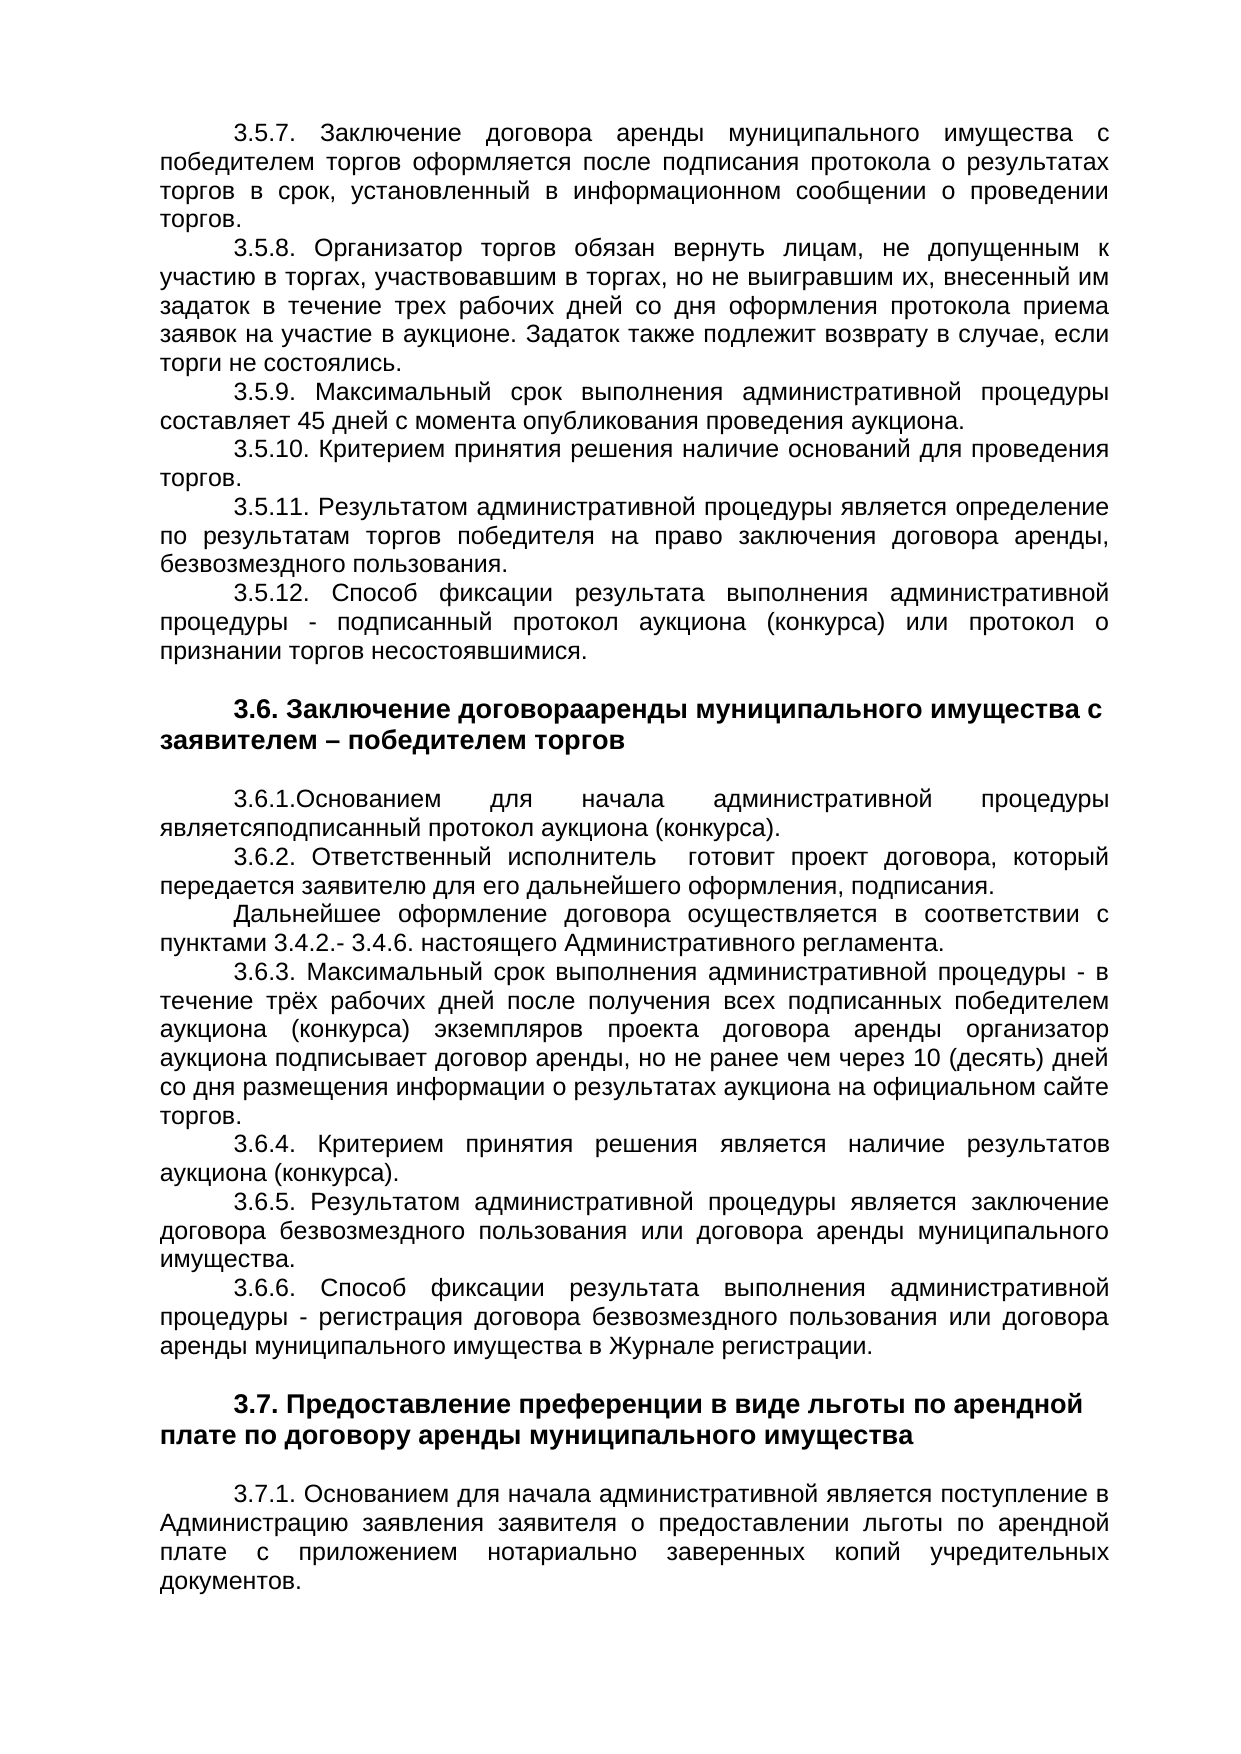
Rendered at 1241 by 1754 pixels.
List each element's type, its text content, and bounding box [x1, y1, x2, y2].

text 3.6. Заключение договорааренды муниципального имущества с заявителем – победителем торгов [159, 693, 1110, 756]
text 3.6.1.Основанием для начала административной процедуры являетсяподписанный протокол аукциона (конкурса). [159, 784, 1110, 842]
text 3.5.8. Организатор торгов обязан вернуть лицам, не допущенным к участию в торгах, участвовавшим в торгах, но не выигравшим их, внесенный им задаток в течение трех рабочих дней со дня оформления протокола приема заявок на участие в аукционе. Задаток также подлежит возврату в случае, если торги не состоялись. [159, 233, 1110, 377]
text 3.6.3. Максимальный срок выполнения административной процедуры - в течение трёх рабочих дней после получения всех подписанных победителем аукциона (конкурса) экземпляров проекта договора аренды организатор аукциона подписывает договор аренды, но не ранее чем через 10 (десять) дней со дня размещения информации о результатах аукциона на официальном сайте торгов. [159, 957, 1110, 1129]
text 3.5.9. Максимальный срок выполнения административной процедуры составляет 45 дней с момента опубликования проведения аукциона. [159, 377, 1110, 434]
text 3.5.12. Способ фиксации результата выполнения административной процедуры - подписанный протокол аукциона (конкурса) или протокол о признании торгов несостоявшимися. [159, 578, 1110, 664]
text 3.7. Предоставление преференции в виде льготы по арендной плате по договору аренды муниципального имущества [159, 1388, 1110, 1451]
text 3.6.4. Критерием принятия решения является наличие результатов аукциона (конкурса). [159, 1129, 1110, 1187]
text 3.5.7. Заключение договора аренды муниципального имущества с победителем торгов оформляется после подписания протокола о результатах торгов в срок, установленный в информационном сообщении о проведении торгов. [159, 118, 1110, 233]
text Дальнейшее оформление договора осуществляется в соответствии с пунктами 3.4.2.- 3.4.6. настоящего Административного регламента. [159, 899, 1110, 957]
text 3.7.1. Основанием для начала административной является поступление в Администрацию заявления заявителя о предоставлении льготы по арендной плате с приложением нотариально заверенных копий учредительных документов. [159, 1479, 1110, 1594]
text 3.6.2. Ответственный исполнитель готовит проект договора, который передается заявителю для его дальнейшего оформления, подписания. [159, 842, 1110, 899]
text 3.6.5. Результатом административной процедуры является заключение договора безвозмездного пользования или договора аренды муниципального имущества. [159, 1187, 1110, 1273]
text 3.5.11. Результатом административной процедуры является определение по результатам торгов победителя на право заключения договора аренды, безвозмездного пользования. [159, 492, 1110, 578]
text 3.6.6. Способ фиксации результата выполнения административной процедуры - регистрация договора безвозмездного пользования или договора аренды муниципального имущества в Журнале регистрации. [159, 1273, 1110, 1359]
text 3.5.10. Критерием принятия решения наличие оснований для проведения торгов. [159, 434, 1110, 492]
